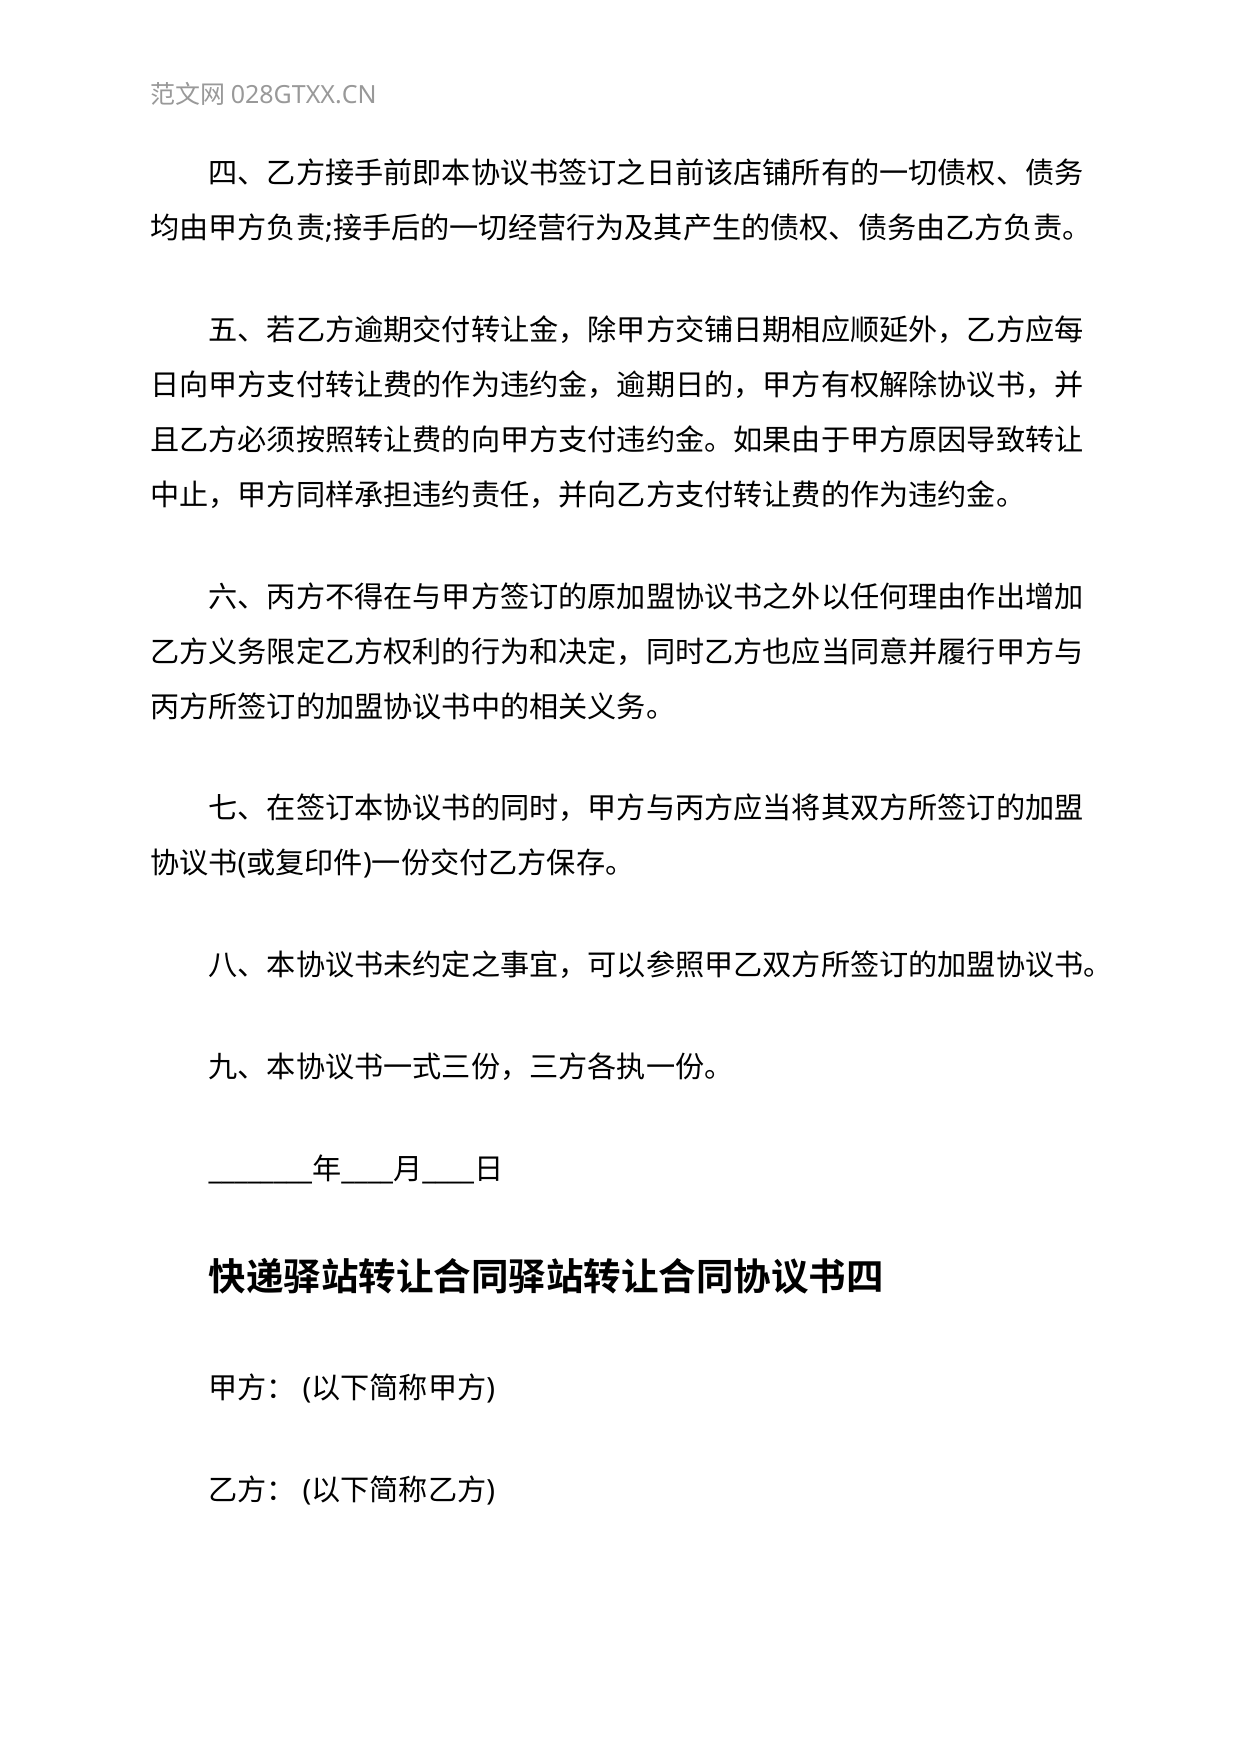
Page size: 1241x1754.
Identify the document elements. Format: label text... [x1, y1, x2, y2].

text 四、乙方接手前即本协议书签订之日前该店铺所有的一切债权、债务均由甲方负责;接手后的一切经营行为及其产生的债权、债务由乙方负责。 [150, 150, 1090, 247]
text ________年____月____日 [150, 1145, 1090, 1188]
text 八、本协议书未约定之事宜，可以参照甲乙双方所签订的加盟协议书。 [150, 942, 1090, 984]
text 乙方： (以下简称乙方) [150, 1467, 1090, 1509]
text 快递驿站转让合同驿站转让合同协议书四 [150, 1247, 1090, 1302]
text 甲方： (以下简称甲方) [150, 1365, 1090, 1407]
text 七、在签订本协议书的同时，甲方与丙方应当将其双方所签订的加盟协议书(或复印件)一份交付乙方保存。 [150, 785, 1090, 882]
text 六、丙方不得在与甲方签订的原加盟协议书之外以任何理由作出增加乙方义务限定乙方权利的行为和决定，同时乙方也应当同意并履行甲方与丙方所签订的加盟协议书中的相关义务。 [150, 573, 1090, 725]
text 九、本协议书一式三份，三方各执一份。 [150, 1043, 1090, 1086]
text 五、若乙方逾期交付转让金，除甲方交铺日期相应顺延外，乙方应每日向甲方支付转让费的作为违约金，逾期日的，甲方有权解除协议书，并且乙方必须按照转让费的向甲方支付违约金。如果由于甲方原因导致转让中止，甲方同样承担违约责任，并向乙方支付转让费的作为违约金。 [150, 307, 1090, 514]
